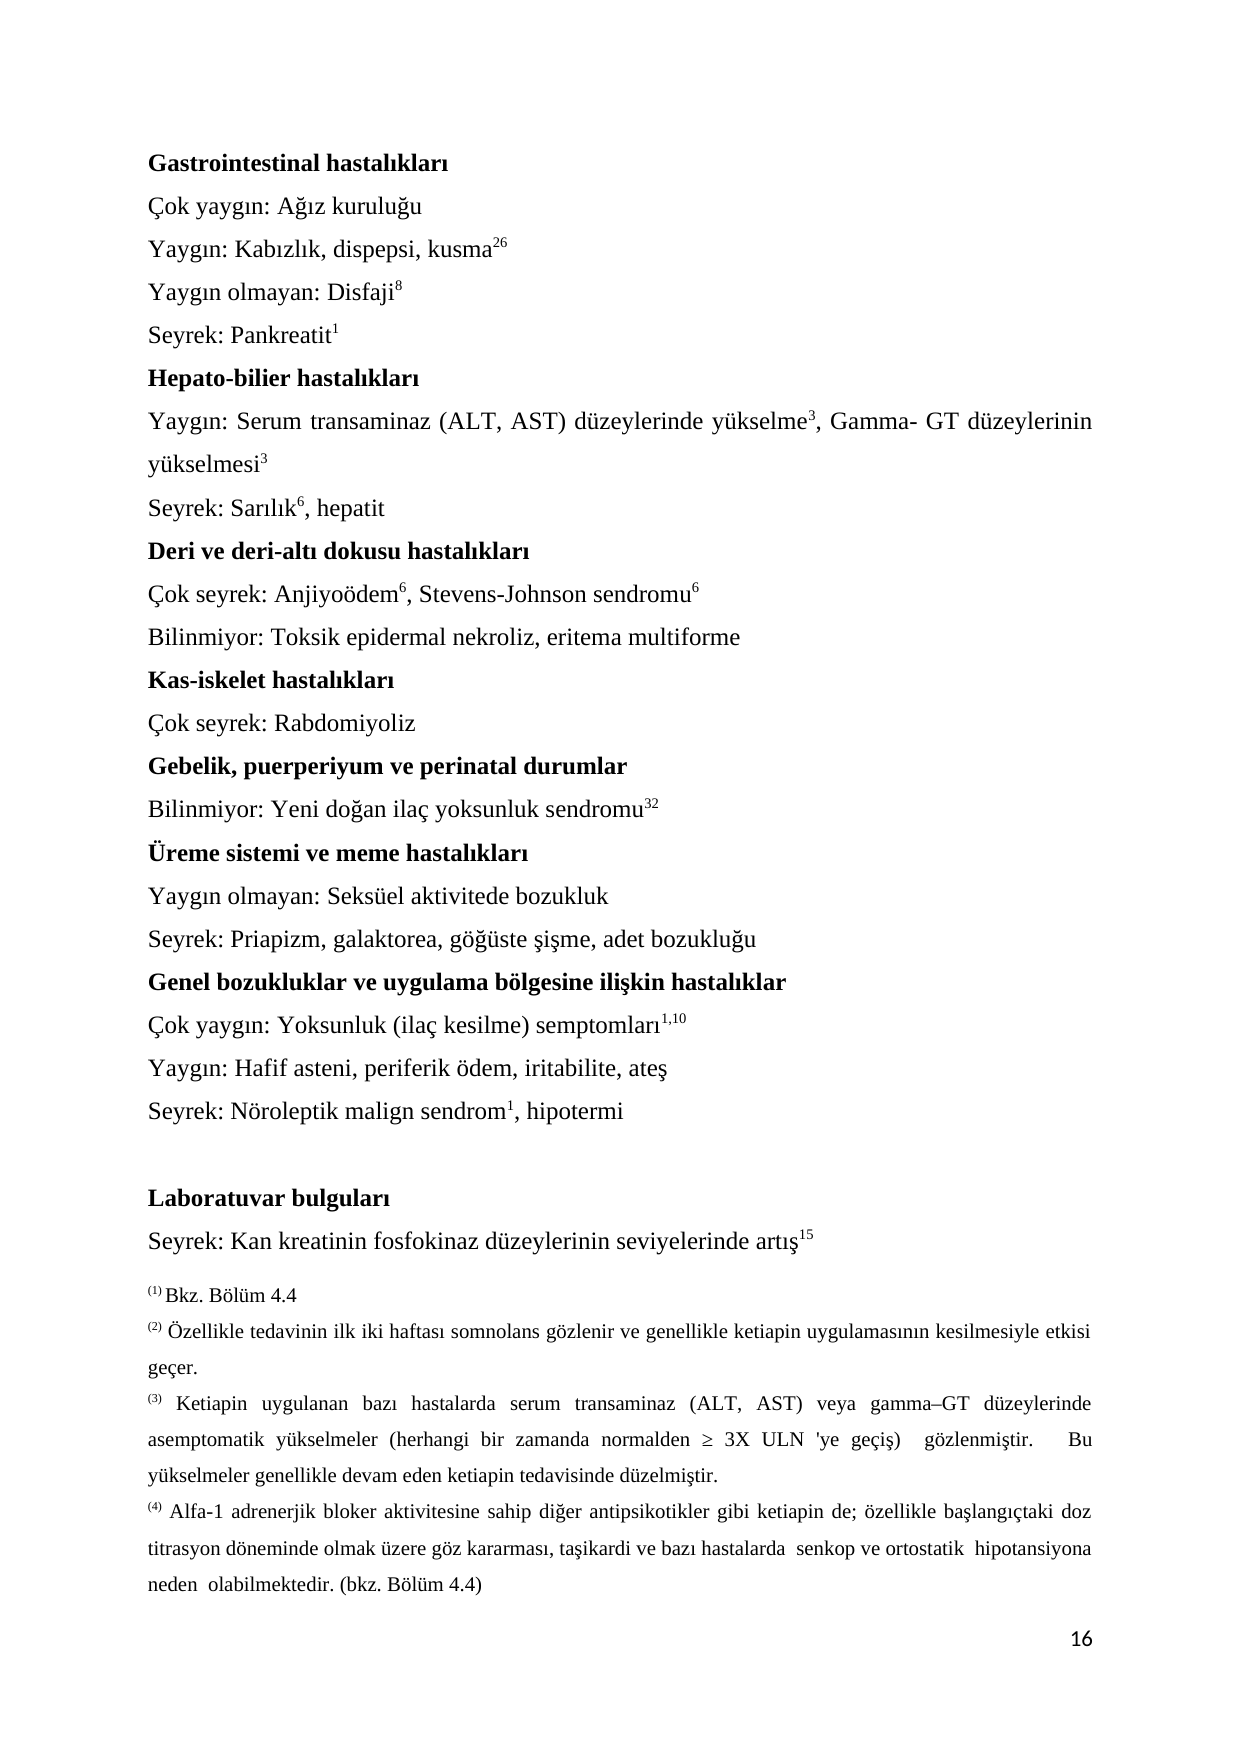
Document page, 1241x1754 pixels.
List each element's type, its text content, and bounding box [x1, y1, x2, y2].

text Seyrek: Kan kreatinin fosfokinaz düzeylerinin seviyelerinde artış15 [148, 1226, 1093, 1254]
text Çok seyrek: Rabdomiyoliz [148, 708, 1093, 737]
text Üreme sistemi ve meme hastalıkları [148, 838, 1093, 866]
text (2) Özellikle tedavinin ilk iki haftası somnolans gözlenir ve genellikle ketiapin uygulamasının kesilmesiyle etkisi geçer. [148, 1319, 1093, 1379]
text Genel bozukluklar ve uygulama bölgesine ilişkin hastalıklar [148, 967, 1093, 996]
text Yaygın: Serum transaminaz (ALT, AST) düzeylerinde yükselme3, Gamma- GT düzeylerinin yükselmesi3 [148, 406, 1093, 478]
text (1) Bkz. Bölüm 4.4 [148, 1283, 1093, 1307]
text Yaygın: Kabızlık, dispepsi, kusma26 [148, 234, 1093, 263]
text Laboratuvar bulguları [148, 1183, 1093, 1211]
text Seyrek: Priapizm, galaktorea, göğüste şişme, adet bozukluğu [148, 924, 1093, 953]
text Seyrek: Sarılık6, hepatit [148, 493, 1093, 521]
text Hepato-bilier hastalıkları [148, 363, 1093, 392]
text Seyrek: Nöroleptik malign sendrom1, hipotermi [148, 1096, 1093, 1125]
text Yaygın olmayan: Seksüel aktivitede bozukluk [148, 881, 1093, 909]
text Çok yaygın: Yoksunluk (ilaç kesilme) semptomları1,10 [148, 1010, 1093, 1039]
text Bilinmiyor: Toksik epidermal nekroliz, eritema multiforme [148, 622, 1093, 651]
text Gebelik, puerperiyum ve perinatal durumlar [148, 751, 1093, 780]
text Çok yaygın: Ağız kuruluğu [148, 191, 1093, 219]
text Deri ve deri-altı dokusu hastalıkları [148, 536, 1093, 564]
text Çok seyrek: Anjiyoödem6, Stevens-Johnson sendromu6 [148, 579, 1093, 608]
text Kas-iskelet hastalıkları [148, 665, 1093, 694]
text Bilinmiyor: Yeni doğan ilaç yoksunluk sendromu32 [148, 794, 1093, 823]
text (4) Alfa-1 adrenerjik bloker aktivitesine sahip diğer antipsikotikler gibi ketiapin de; özellikle başlangıçtaki doz titrasyon döneminde olmak üzere göz kararması, taşikardi ve bazı hastalarda senkop ve ortostatik hipotansiyona neden olabilmektedir. (bkz. Bölüm 4.4) [148, 1499, 1093, 1596]
text (3) Ketiapin uygulanan bazı hastalarda serum transaminaz (ALT, AST) veya gamma–GT düzeylerinde asemptomatik yükselmeler (herhangi bir zamanda normalden ≥ 3X ULN 'ye geçiş) gözlenmiştir. Bu yükselmeler genellikle devam eden ketiapin tedavisinde düzelmiştir. [148, 1391, 1093, 1487]
text Yaygın olmayan: Disfaji8 [148, 277, 1093, 306]
text Gastrointestinal hastalıkları [148, 148, 1093, 176]
text Yaygın: Hafif asteni, periferik ödem, iritabilite, ateş [148, 1053, 1093, 1082]
text Seyrek: Pankreatit1 [148, 320, 1093, 349]
